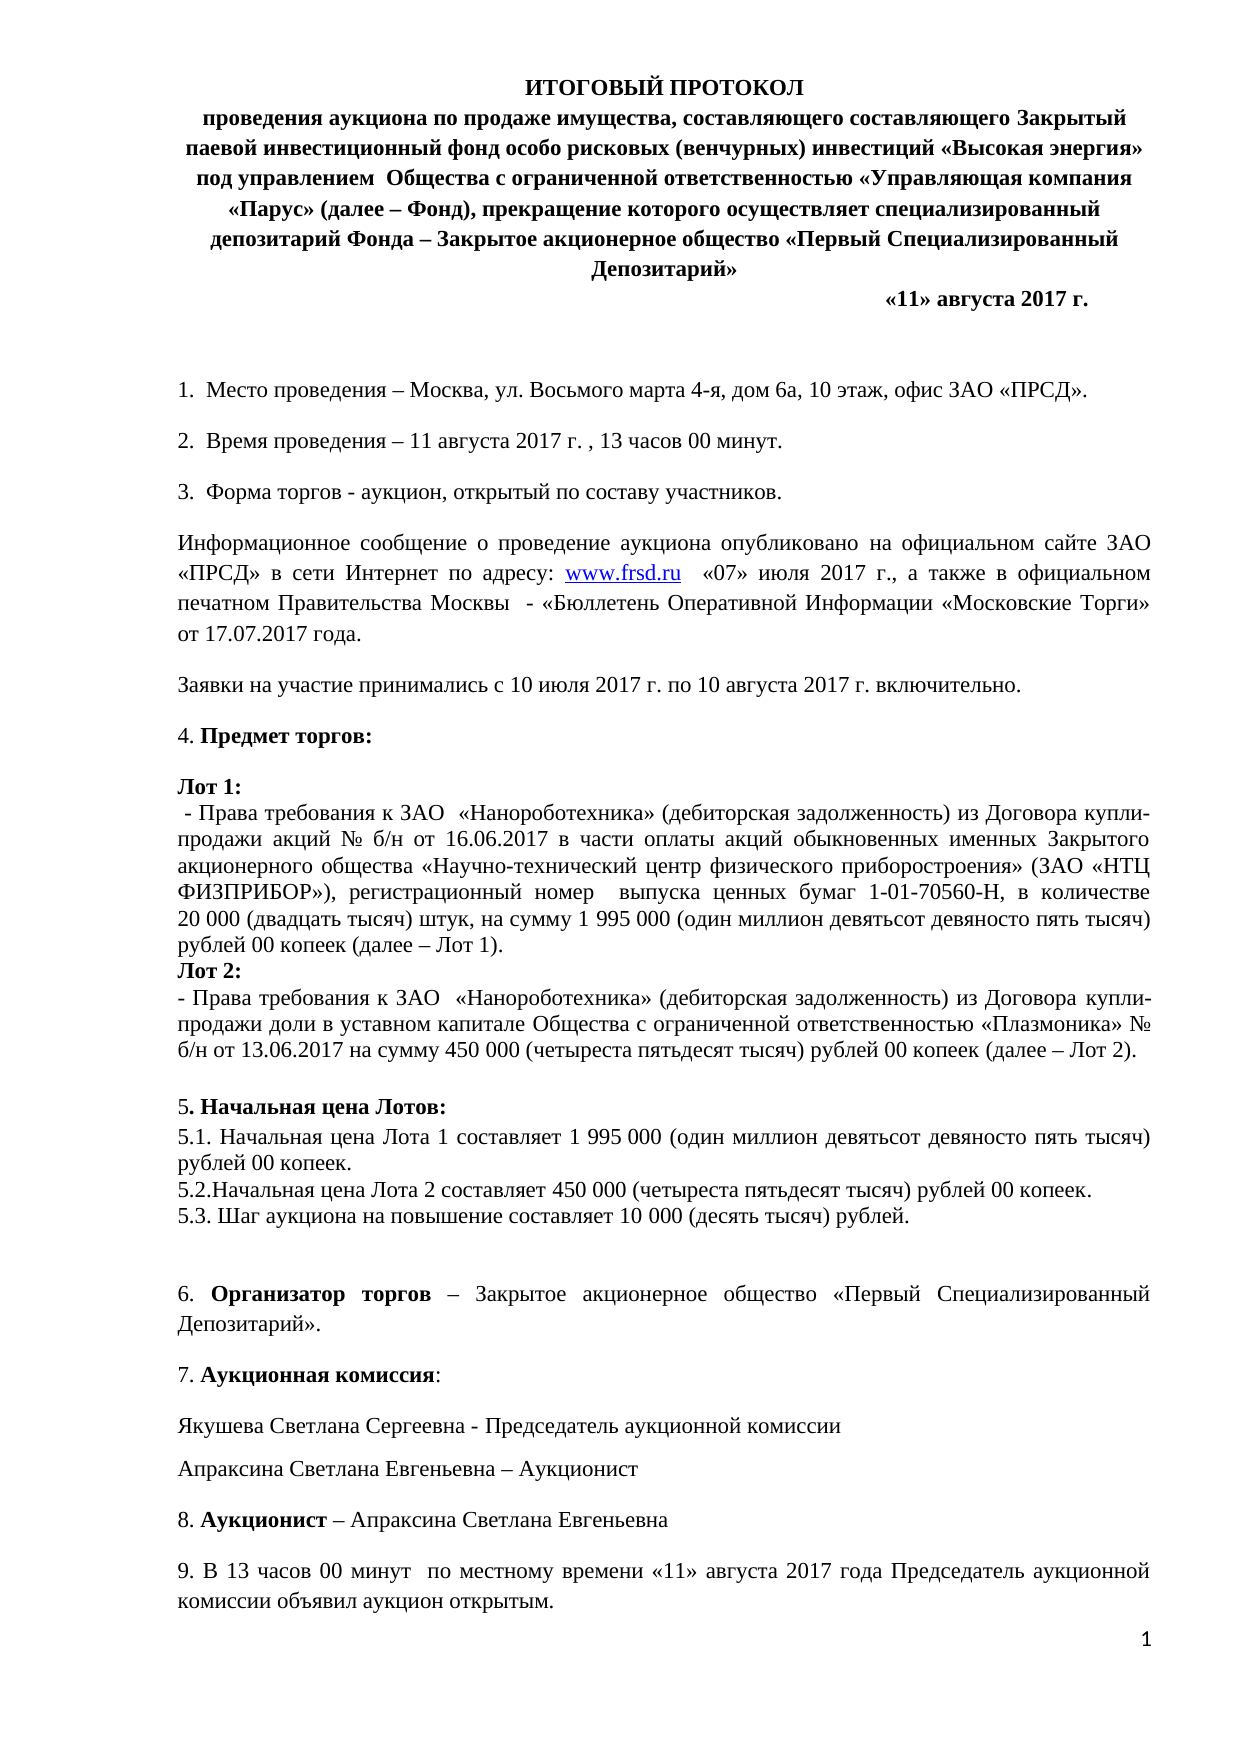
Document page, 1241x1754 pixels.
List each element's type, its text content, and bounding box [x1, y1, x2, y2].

list 5.1. Начальная цена Лота 1 составляет 1 995 000 (один миллион девятьсот девяносто пять тысяч) рублей 00 копеек. [177, 1123, 1152, 1176]
text «11» августа 2017 г. [177, 285, 1152, 312]
text Апраксина Светлана Евгеньевна – Аукционист [177, 1454, 1152, 1481]
text 6. Организатор торгов – Закрытое акционерное общество «Первый Специализированный Депозитарий». [177, 1279, 1152, 1336]
text 1. Место проведения – Москва, ул. Восьмого марта 4-я, дом 6а, 10 этаж, офис ЗАО «ПРСД». [177, 376, 1152, 402]
text - Права требования к ЗАО «Нанороботехника» (дебиторская задолженность) из Договора купли-продажи доли в уставном капитале Общества с ограниченной ответственностью «Плазмоника» № б/н от 13.06.2017 на сумму 450 000 (четыреста пятьдесят тысяч) рублей 00 копеек (далее – Лот 2). [177, 984, 1152, 1063]
text 2. Время проведения – 11 августа 2017 г. , 13 часов 00 минут. [177, 427, 1152, 453]
text проведения аукциона по продаже имущества, составляющего составляющего Закрытый паевой инвестиционный фонд особо рисковых (венчурных) инвестиций «Высокая энергия» под управлением Общества с ограниченной ответственностью «Управляющая компания «Парус» (далее – Фонд), прекращение которого осуществляет специализированный депозитарий Фонда – Закрытое акционерное общество «Первый Специализированный Депозитарий» [177, 104, 1152, 281]
list - Права требования к ЗАО «Нанороботехника» (дебиторская задолженность) из Договора купли-продажи акций № б/н от 16.06.2017 в части оплаты акций обыкновенных именных Закрытого акционерного общества «Научно-технический центр физического приборостроения» (ЗАО «НТЦ ФИЗПРИБОР»), регистрационный номер выпуска ценных бумаг 1-01-70560-Н, в количестве 20 000 (двадцать тысяч) штук, на сумму 1 995 000 (один миллион девятьсот девяносто пять тысяч) рублей 00 копеек (далее – Лот 1). [177, 799, 1152, 957]
text 8. Аукционист – Апраксина Светлана Евгеньевна [177, 1506, 1152, 1532]
text Заявки на участие принимались с 10 июля 2017 г. по 10 августа 2017 г. включительно. [177, 671, 1152, 697]
text 3. Форма торгов - аукцион, открытый по составу участников. [177, 478, 1152, 504]
list 5. Начальная цена Лотов: [177, 1093, 1152, 1119]
text Информационное сообщение о проведение аукциона опубликовано на официальном сайте ЗАО «ПРСД» в сети Интернет по адресу: www.frsd.ru «07» июля 2017 г., а также в официальном печатном Правительства Москвы - «Бюллетень Оперативной Информации «Московские Торги» от 17.07.2017 года. [177, 529, 1152, 646]
list 5.2.Начальная цена Лота 2 составляет 450 000 (четыреста пятьдесят тысяч) рублей 00 копеек. [177, 1176, 1152, 1202]
text Лот 2: [177, 957, 1152, 984]
text ИТОГОВЫЙ ПРОТОКОЛ [177, 74, 1152, 100]
text 4. Предмет торгов: [177, 722, 1152, 748]
list 5.3. Шаг аукциона на повышение составляет 10 000 (десять тысяч) рублей. [177, 1202, 1152, 1228]
list Лот 1: [177, 773, 1152, 799]
text Якушева Светлана Сергеевна - Председатель аукционной комиссии [177, 1412, 1152, 1438]
text 9. В 13 часов 00 минут по местному времени «11» августа 2017 года Председатель аукционной комиссии объявил аукцион открытым. [177, 1557, 1152, 1613]
text 7. Аукционная комиссия: [177, 1361, 1152, 1387]
